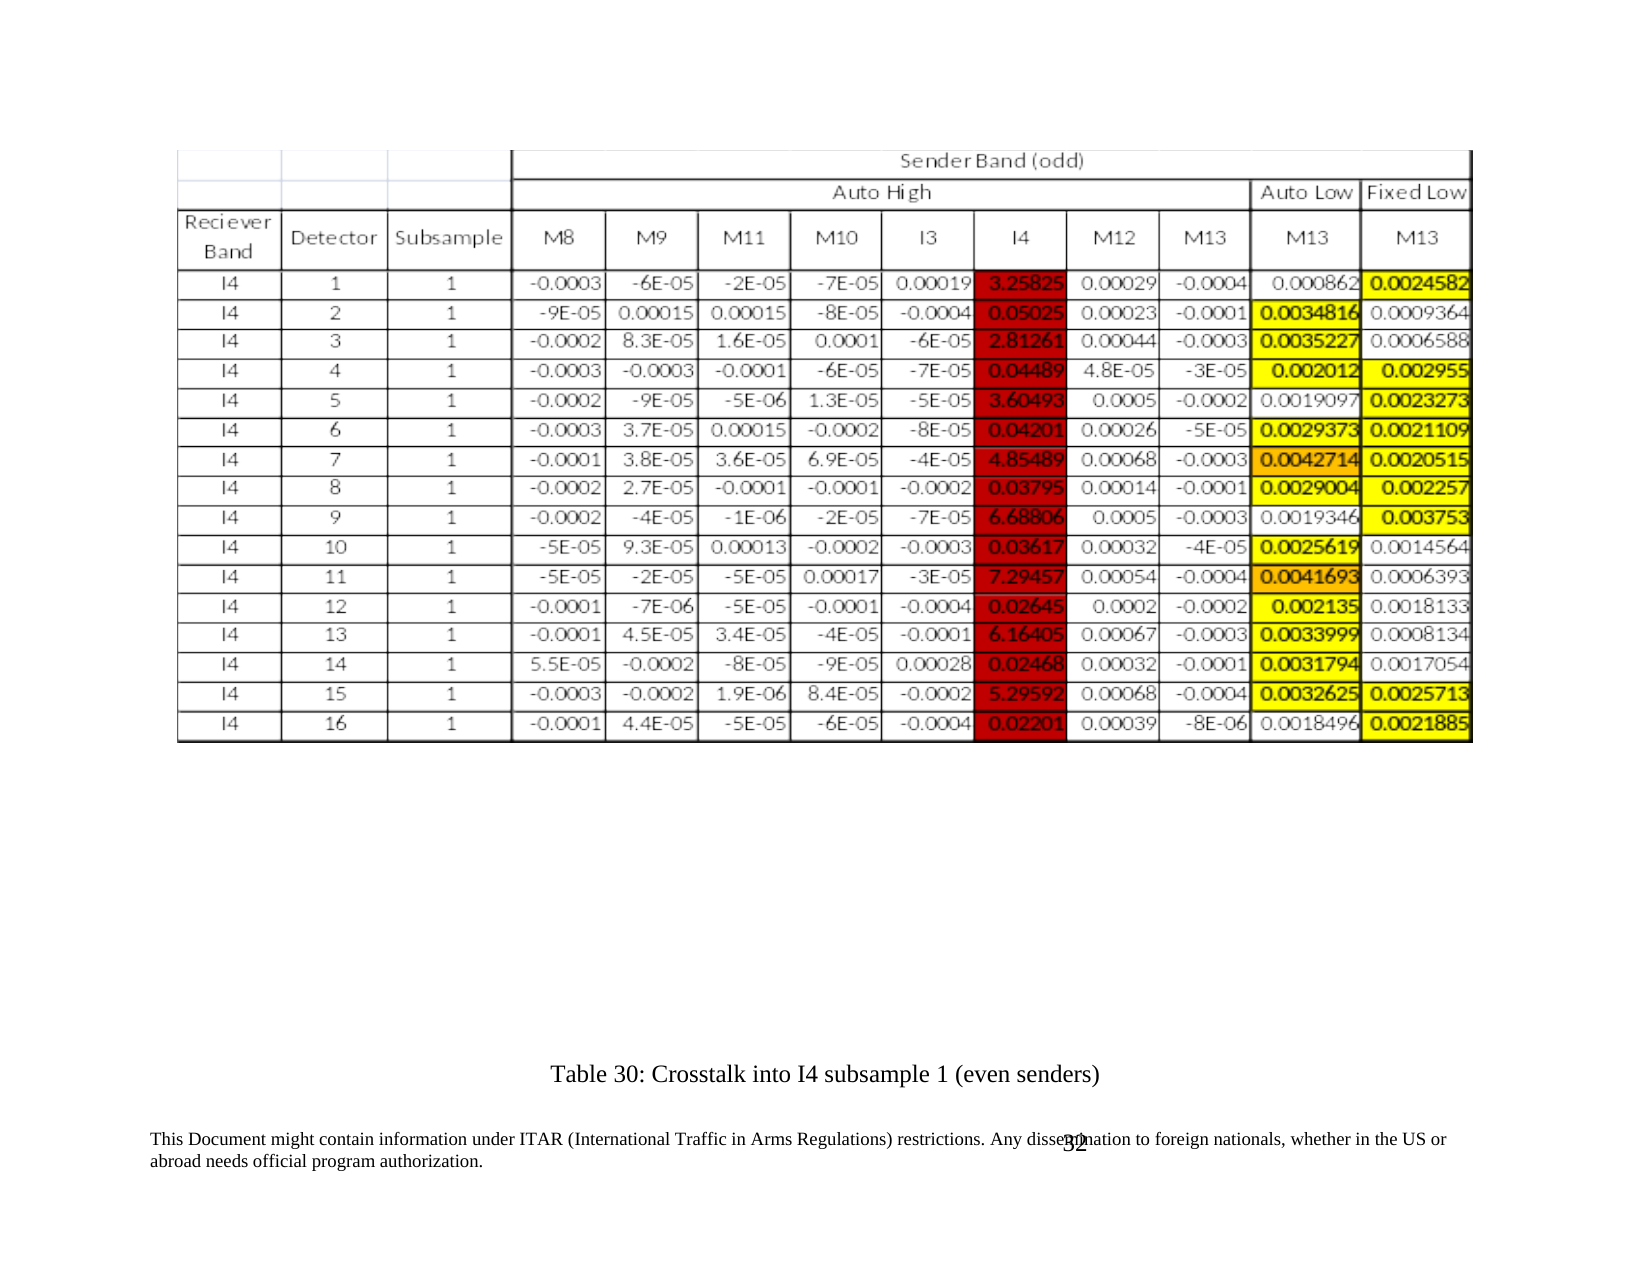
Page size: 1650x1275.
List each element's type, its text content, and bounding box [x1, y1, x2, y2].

text Table 30: Crosstalk into I4 subsample 1 (even senders) [150, 1059, 1500, 1088]
